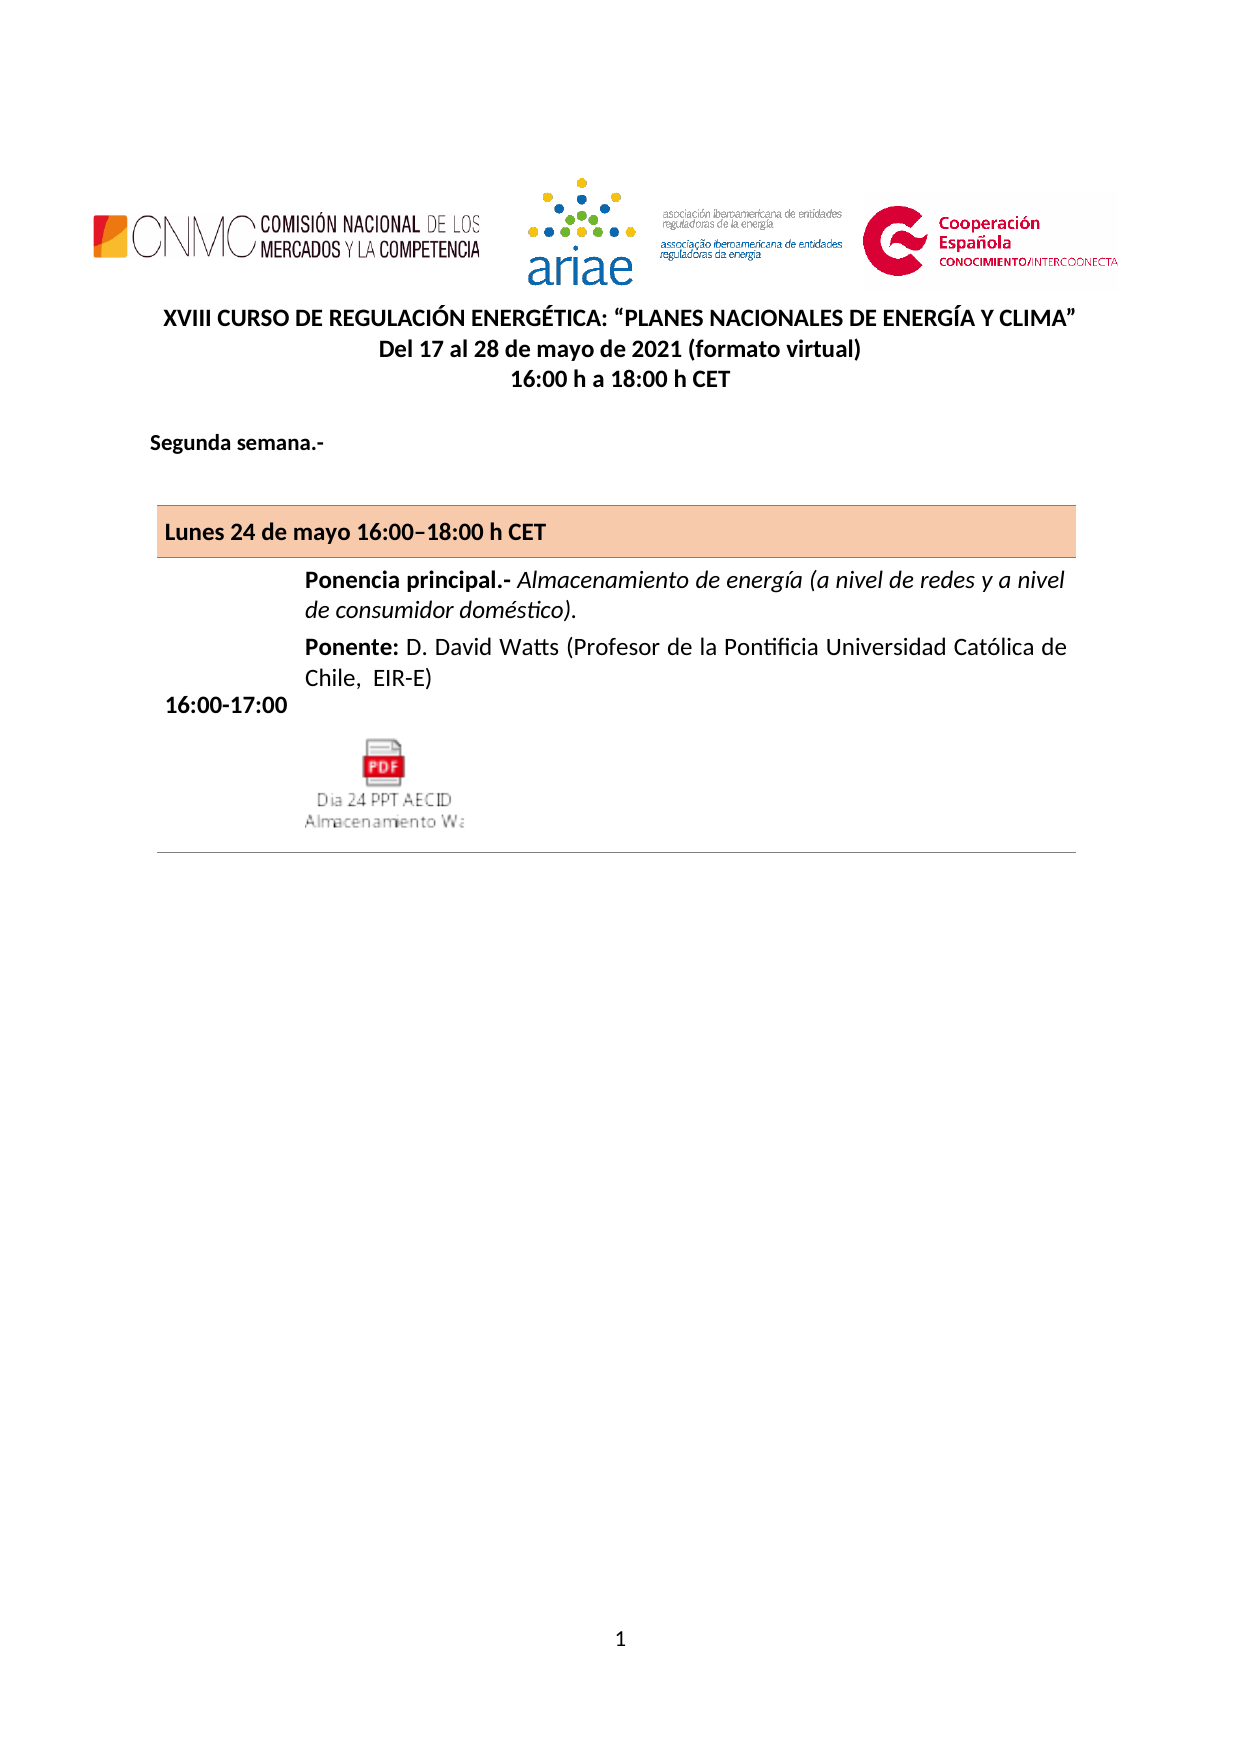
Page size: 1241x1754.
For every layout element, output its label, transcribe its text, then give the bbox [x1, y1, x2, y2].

text Segunda semana.- [150, 428, 1090, 456]
table_cell Ponencia principal.- Almacenamiento de energía (a nivel de redes y a nivel de consumidor doméstico). Ponente: D. David Watts (Profesor de la Pontificia Universidad Católica de Chile, EIR-E) [298, 558, 1076, 852]
subtitle 16:00 h a 18:00 h CET [150, 364, 1090, 394]
table_cell 16:00-17:00 [157, 558, 298, 852]
table_header Lunes 24 de mayo 16:00–18:00 h CET [157, 506, 1076, 557]
subtitle Del 17 al 28 de mayo de 2021 (formato virtual) [150, 333, 1090, 364]
text XVIII CURSO DE REGULACIÓN ENERGÉTICA: “PLANES NACIONALES DE ENERGÍA Y CLIMA” [150, 303, 1090, 333]
picture [93, 167, 1118, 302]
